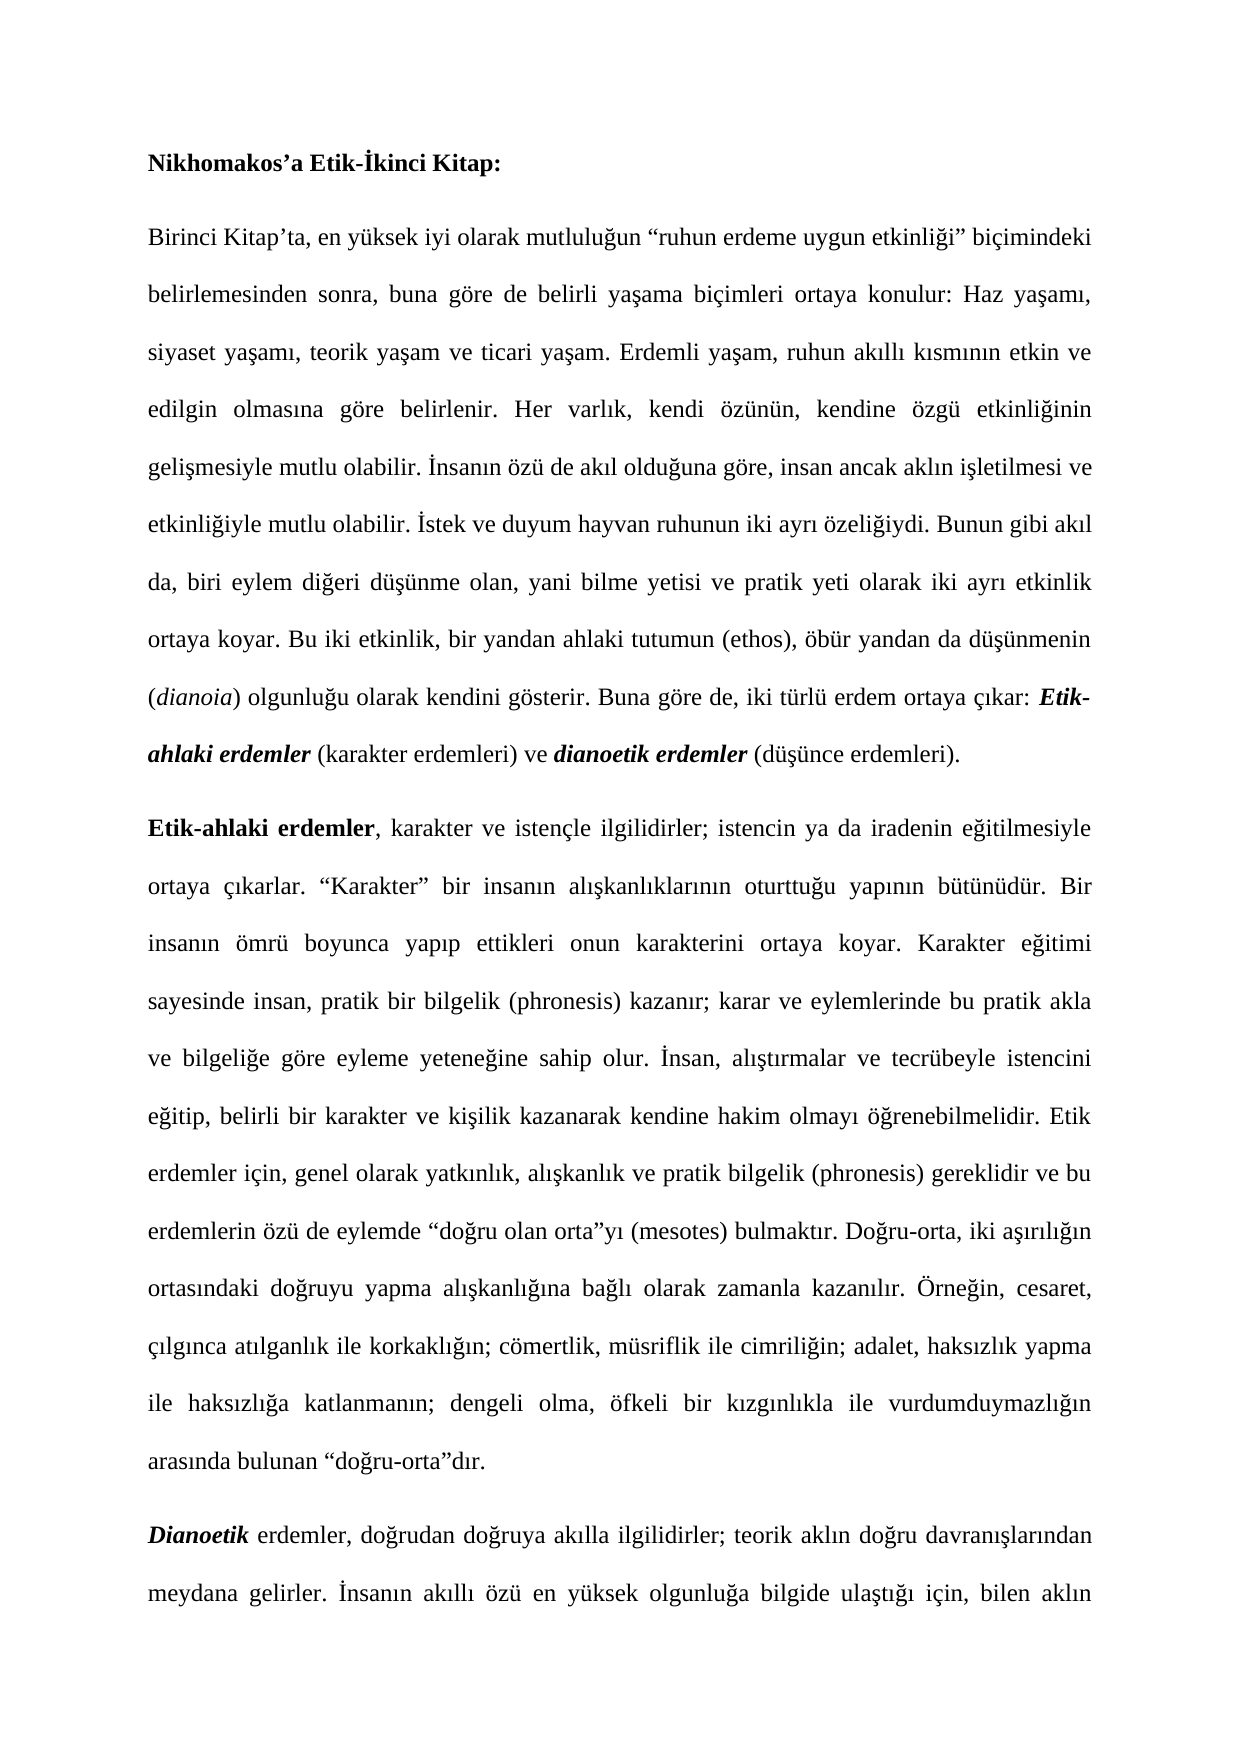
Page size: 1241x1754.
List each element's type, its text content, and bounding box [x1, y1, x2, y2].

text Nikhomakos’a Etik-İkinci Kitap: [148, 148, 1093, 176]
text Birinci Kitap’ta, en yüksek iyi olarak mutluluğun “ruhun erdeme uygun etkinliği” biçimindeki belirlemesinden sonra, buna göre de belirli yaşama biçimleri ortaya konulur: Haz yaşamı, siyaset yaşamı, teorik yaşam ve ticari yaşam. Erdemli yaşam, ruhun akıllı kısmının etkin ve edilgin olmasına göre belirlenir. Her varlık, kendi özünün, kendine özgü etkinliğinin gelişmesiyle mutlu olabilir. İnsanın özü de akıl olduğuna göre, insan ancak aklın işletilmesi ve etkinliğiyle mutlu olabilir. İstek ve duyum hayvan ruhunun iki ayrı özeliğiydi. Bunun gibi akıl da, biri eylem diğeri düşünme olan, yani bilme yetisi ve pratik yeti olarak iki ayrı etkinlik ortaya koyar. Bu iki etkinlik, bir yandan ahlaki tutumun (ethos), öbür yandan da düşünmenin (dianoia) olgunluğu olarak kendini gösterir. Buna göre de, iki türlü erdem ortaya çıkar: Etik-ahlaki erdemler (karakter erdemleri) ve dianoetik erdemler (düşünce erdemleri). [148, 222, 1093, 768]
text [148, 1520, 1093, 1606]
text Etik-ahlaki erdemler, karakter ve istençle ilgilidirler; istencin ya da iradenin eğitilmesiyle ortaya çıkarlar. “Karakter” bir insanın alışkanlıklarının oturttuğu yapının bütünüdür. Bir insanın ömrü boyunca yapıp ettikleri onun karakterini ortaya koyar. Karakter eğitimi sayesinde insan, pratik bir bilgelik (phronesis) kazanır; karar ve eylemlerinde bu pratik akla ve bilgeliğe göre eyleme yeteneğine sahip olur. İnsan, alıştırmalar ve tecrübeyle istencini eğitip, belirli bir karakter ve kişilik kazanarak kendine hakim olmayı öğrenebilmelidir. Etik erdemler için, genel olarak yatkınlık, alışkanlık ve pratik bilgelik (phronesis) gereklidir ve bu erdemlerin özü de eylemde “doğru olan orta”yı (mesotes) bulmaktır. Doğru-orta, iki aşırılığın ortasındaki doğruyu yapma alışkanlığına bağlı olarak zamanla kazanılır. Örneğin, cesaret, çılgınca atılganlık ile korkaklığın; cömertlik, müsriflik ile cimriliğin; adalet, haksızlık yapma ile haksızlığa katlanmanın; dengeli olma, öfkeli bir kızgınlıkla ile vurdumduymazlığın arasında bulunan “doğru-orta”dır. [148, 813, 1093, 1475]
